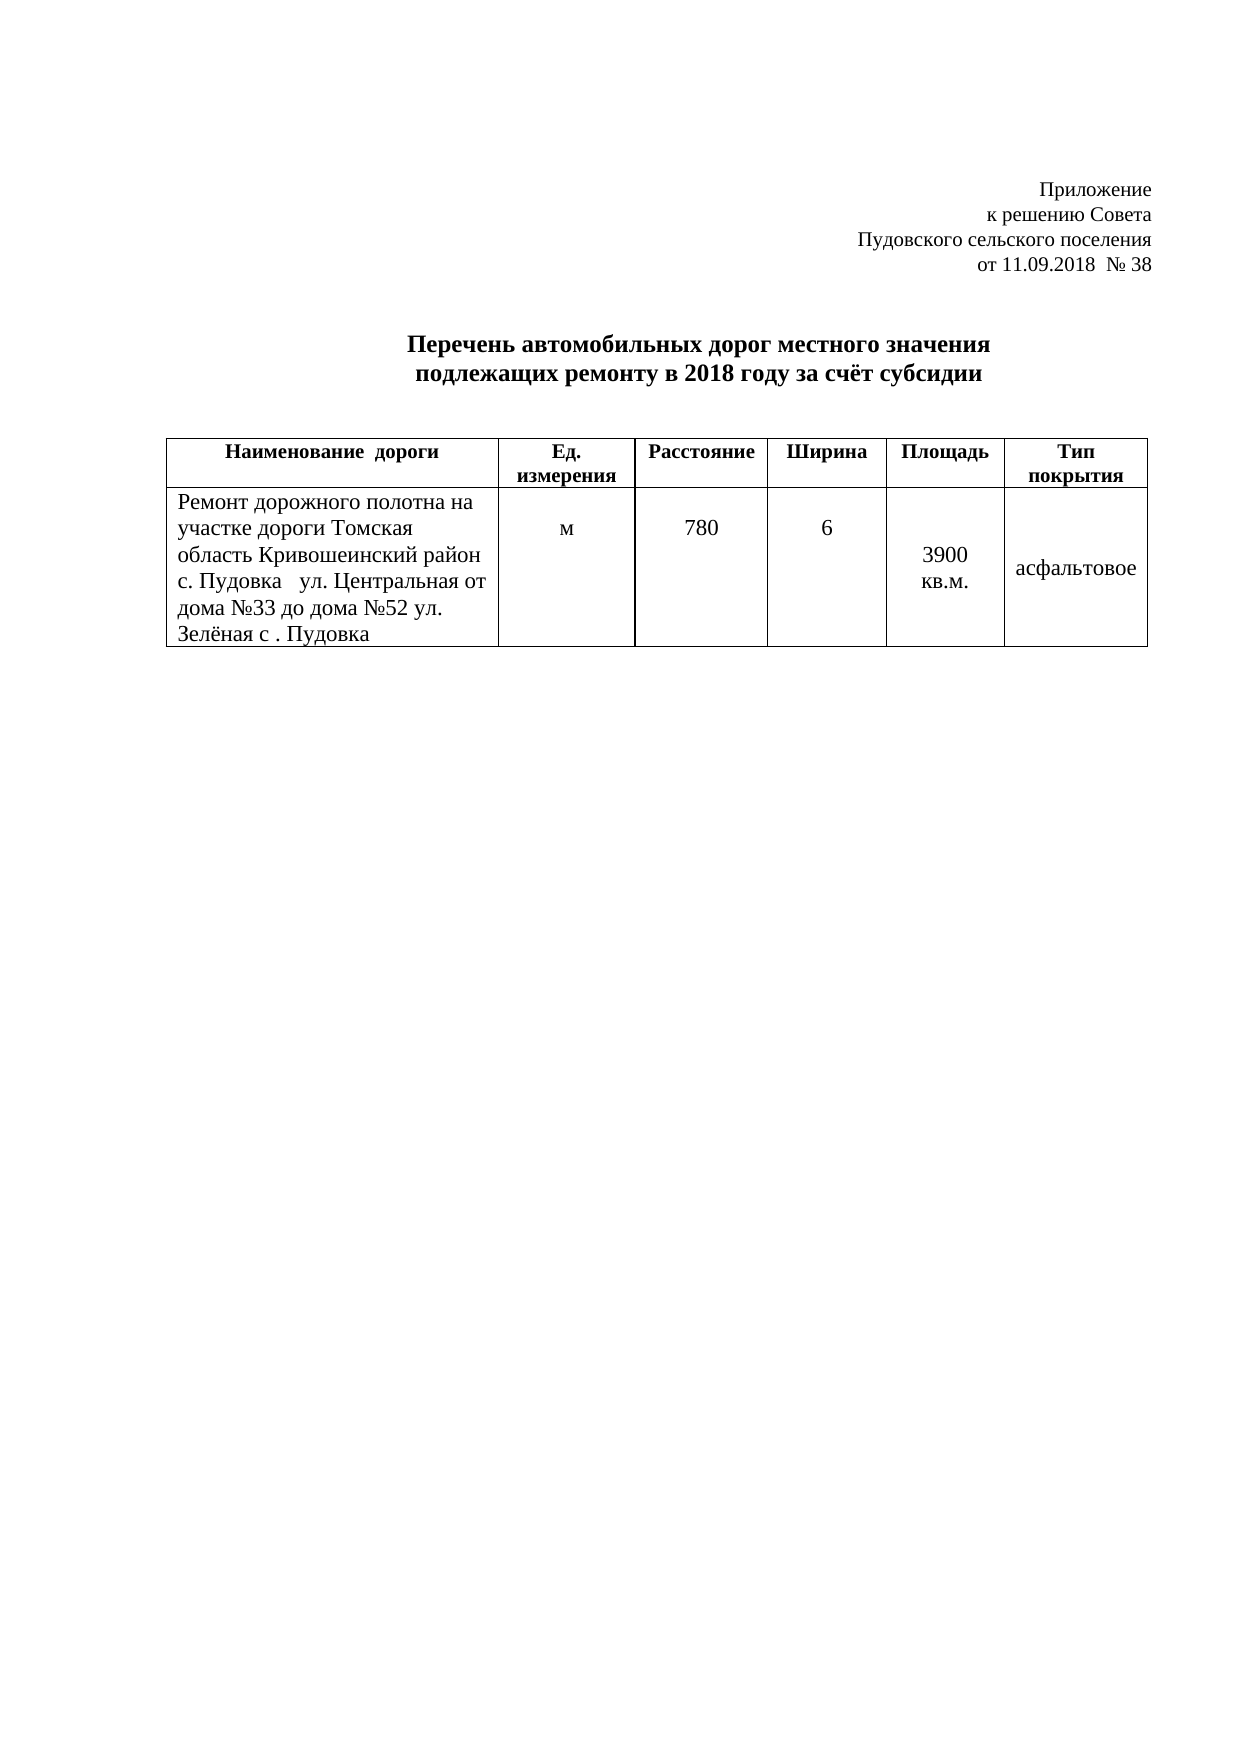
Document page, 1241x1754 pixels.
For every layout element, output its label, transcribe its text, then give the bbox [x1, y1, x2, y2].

table_header Ед. измерения [499, 439, 634, 487]
table_cell 780 [636, 488, 767, 646]
text Приложение [177, 176, 1152, 201]
text к решению Совета [177, 201, 1152, 226]
text Пудовского сельского поселения [177, 226, 1152, 251]
table_cell 6 [768, 488, 886, 646]
table_cell Ремонт дорожного полотна на участке дороги Томская область Кривошеинский район с. Пудовка ул. Центральная от дома №33 до дома №52 ул. Зелёная с . Пудовка [167, 488, 498, 646]
table_header Расстояние [636, 439, 767, 487]
table_cell м [499, 488, 634, 646]
table_header Тип покрытия [1005, 439, 1147, 487]
table_header Ширина [768, 439, 886, 487]
table_header Наименование дороги [167, 439, 498, 487]
text от 11.09.2018 № 38 [177, 251, 1152, 276]
table_cell 3900 кв.м. [887, 488, 1004, 646]
table_cell асфальтовое [1005, 488, 1147, 646]
table_header Площадь [887, 439, 1004, 487]
list Перечень автомобильных дорог местного значения [246, 329, 1152, 358]
list подлежащих ремонту в 2018 году за счёт субсидии [246, 358, 1152, 387]
